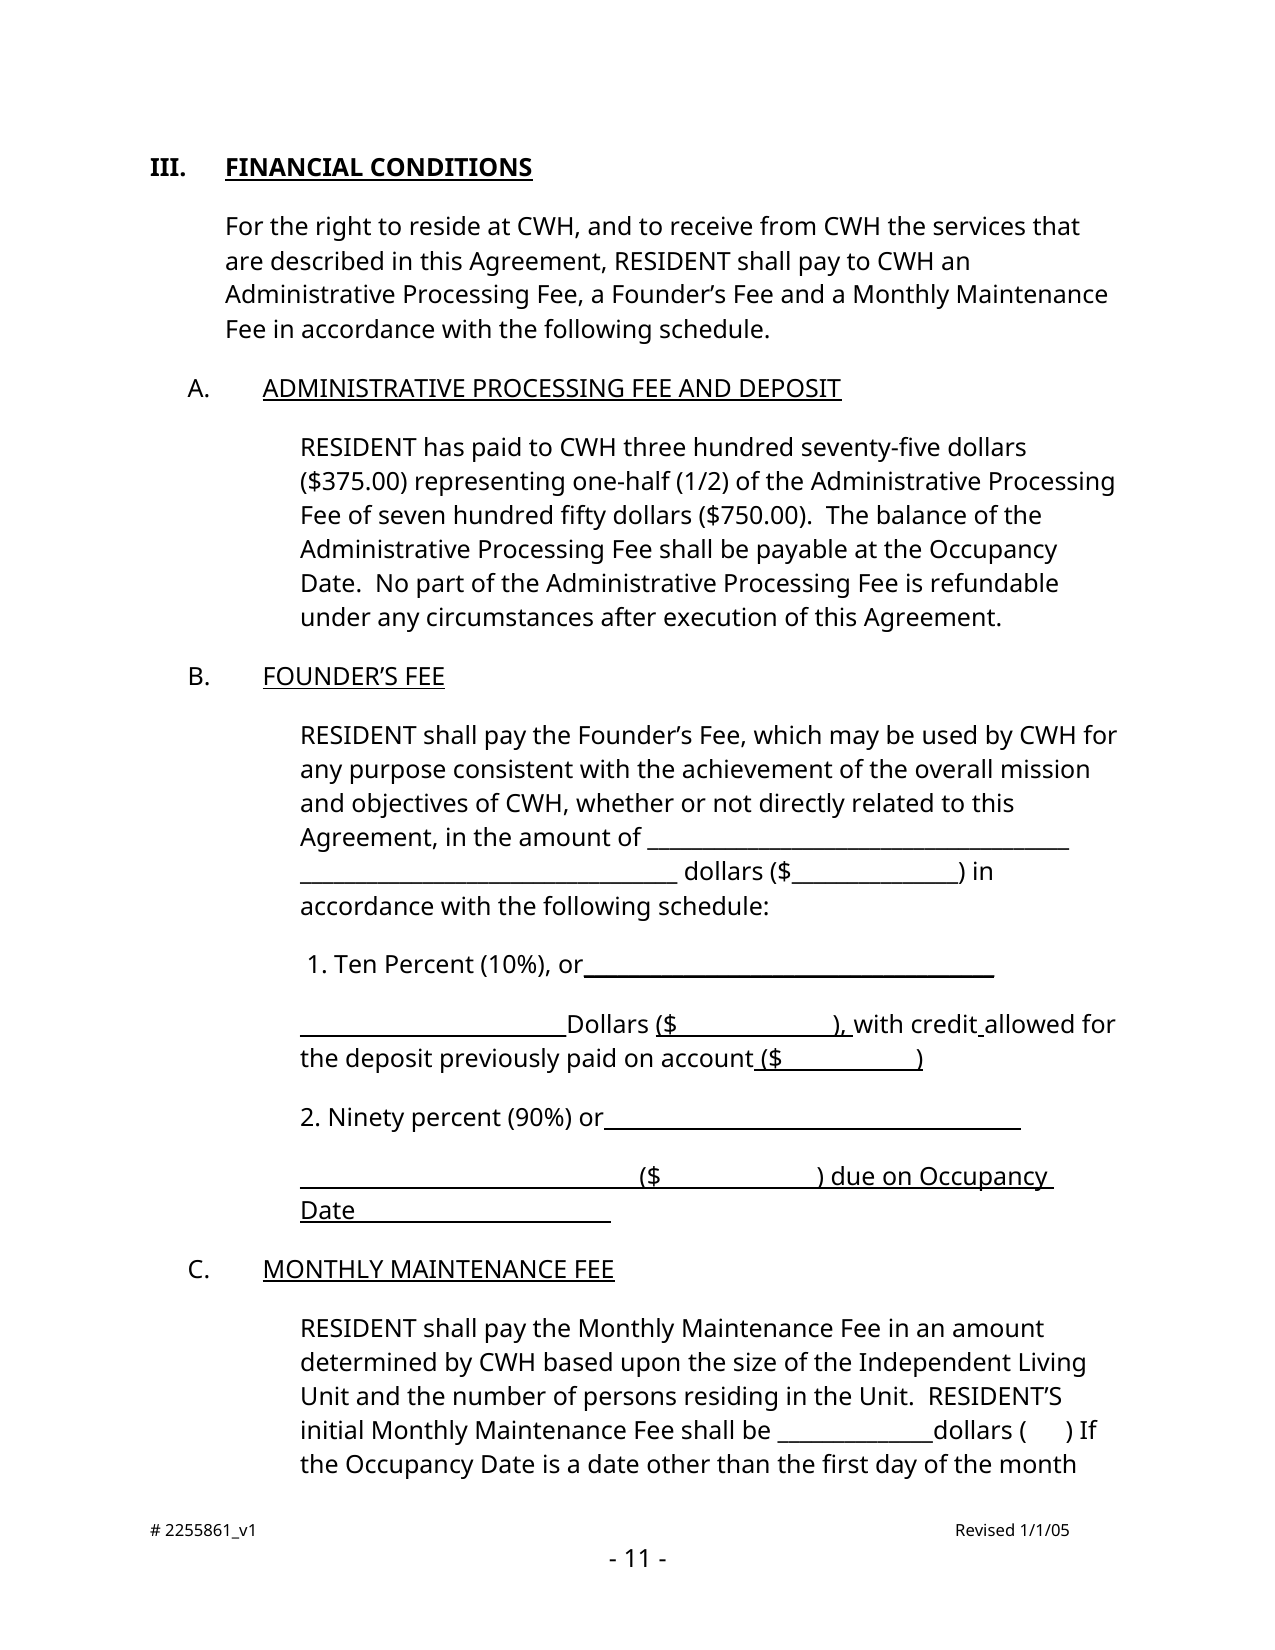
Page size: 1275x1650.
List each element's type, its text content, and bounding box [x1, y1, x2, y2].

subtitle MONTHLY MAINTENANCE FEE [187, 1252, 1125, 1286]
text RESIDENT shall pay the Founder’s Fee, which may be used by CWH for any purpose consistent with the achievement of the overall mission and objectives of CWH, whether or not directly related to this Agreement, in the amount of ______________________________________ __________________________________ dollars ($_______________) in accordance with the following schedule: [300, 718, 1125, 922]
text 1. Ten Percent (10%), or_____________________________________ [300, 947, 1125, 981]
text RESIDENT has paid to CWH three hundred seventy-five dollars ($375.00) representing one-half (1/2) of the Administrative Processing Fee of seven hundred fifty dollars ($750.00). The balance of the Administrative Processing Fee shall be payable at the Occupancy Date. No part of the Administrative Processing Fee is refundable under any circumstances after execution of this Agreement. [300, 429, 1125, 634]
text For the right to reside at CWH, and to receive from CWH the services that are described in this Agreement, RESIDENT shall pay to CWH an Administrative Processing Fee, a Founder’s Fee and a Monthly Maintenance Fee in accordance with the following schedule. [225, 209, 1125, 345]
text 2. Ninety percent (90%) or _____________________________________ [300, 1099, 1125, 1133]
subtitle ADMINISTRATIVE PROCESSING FEE AND DEPOSIT [187, 370, 1125, 404]
text RESIDENT shall pay the Monthly Maintenance Fee in an amount determined by CWH based upon the size of the Independent Living Unit and the number of persons residing in the Unit. RESIDENT’S initial Monthly Maintenance Fee shall be ______________dollars ( ) If the Occupancy Date is a date other than the first day of the month [300, 1311, 1125, 1481]
text ________________________Dollars ($______________), with credit allowed for the deposit previously paid on account ($____________) [300, 1006, 1125, 1074]
subtitle FINANCIAL CONDITIONS [150, 150, 1125, 184]
subtitle FOUNDER’S FEE [187, 659, 1125, 693]
text ______________________________ ($______________) due on Occupancy Date_______________________ [300, 1158, 1125, 1227]
